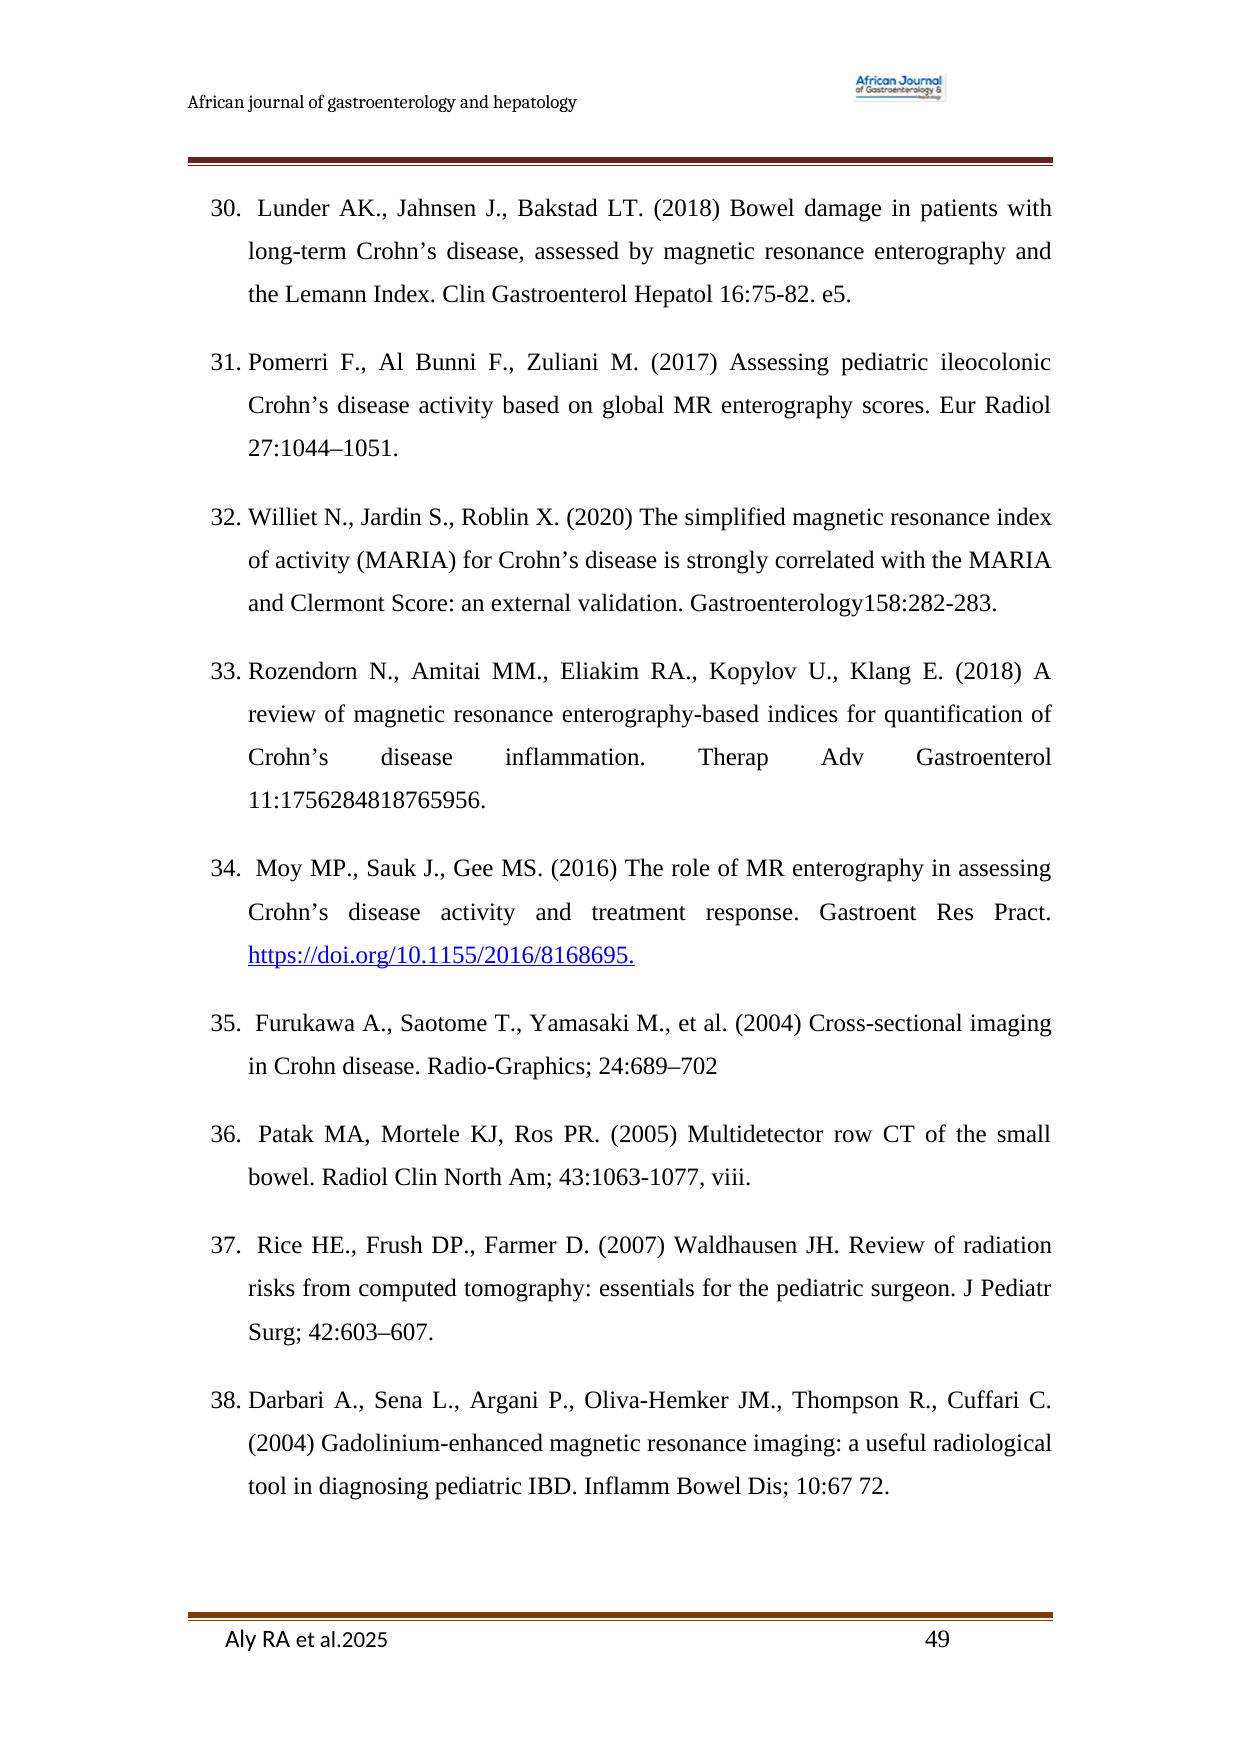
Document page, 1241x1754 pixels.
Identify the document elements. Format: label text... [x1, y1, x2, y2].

list Darbari A., Sena L., Argani P., Oliva-Hemker JM., Thompson R., Cuffari C. (2004) Gadolinium-enhanced magnetic resonance imaging: a useful radiological tool in diagnosing pediatric IBD. Inflamm Bowel Dis; 10:67 72. [210, 1385, 1053, 1500]
list Moy MP., Sauk J., Gee MS. (2016) The role of MR enterography in assessing Crohn’s disease activity and treatment response. Gastroent Res Pract. https://doi.org/10.1155/2016/8168695. [210, 853, 1053, 968]
list Rozendorn N., Amitai MM., Eliakim RA., Kopylov U., Klang E. (2018) A review of magnetic resonance enterography-based indices for quantification of Crohn’s disease inflammation. Therap Adv Gastroenterol 11:1756284818765956. [210, 656, 1053, 814]
list Patak MA, Mortele KJ, Ros PR. (2005) Multidetector row CT of the small bowel. Radiol Clin North Am; 43:1063-1077, viii. [210, 1119, 1053, 1191]
list Rice HE., Frush DP., Farmer D. (2007) Waldhausen JH. Review of radiation risks from computed tomography: essentials for the pediatric surgeon. J Pediatr Surg; 42:603–607. [210, 1230, 1053, 1345]
list Furukawa A., Saotome T., Yamasaki M., et al. (2004) Cross-sectional imaging in Crohn disease. Radio-Graphics; 24:689–702 [210, 1008, 1053, 1080]
picture [853, 73, 1088, 109]
list Lunder AK., Jahnsen J., Bakstad LT. (2018) Bowel damage in patients with long-term Crohn’s disease, assessed by magnetic resonance enterography and the Lemann Index. Clin Gastroenterol Hepatol 16:75-82. e5. [210, 193, 1053, 308]
list Pomerri F., Al Bunni F., Zuliani M. (2017) Assessing pediatric ileocolonic Crohn’s disease activity based on global MR enterography scores. Eur Radiol 27:1044–1051. [210, 347, 1053, 462]
list Williet N., Jardin S., Roblin X. (2020) The simplified magnetic resonance index of activity (MARIA) for Crohn’s disease is strongly correlated with the MARIA and Clermont Score: an external validation. Gastroenterology158:282-283. [210, 502, 1053, 617]
